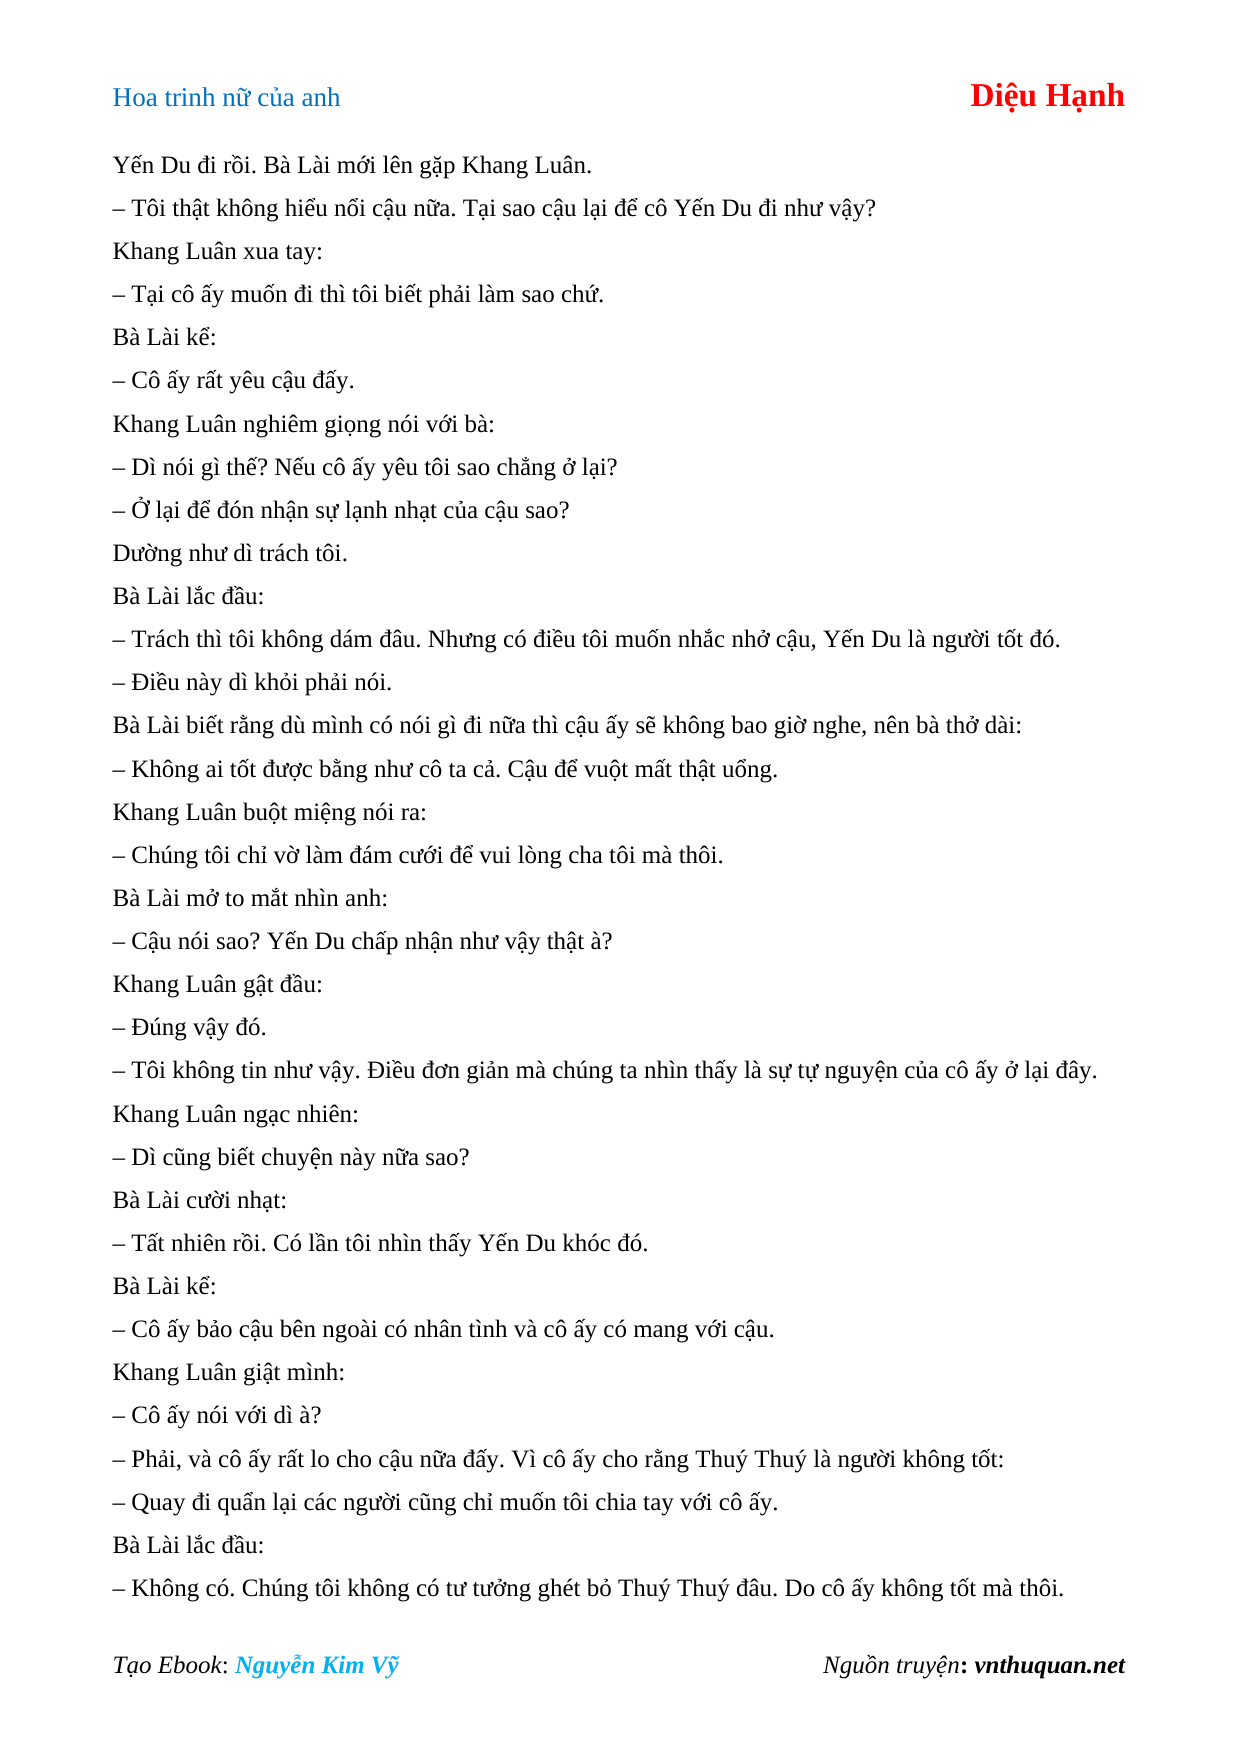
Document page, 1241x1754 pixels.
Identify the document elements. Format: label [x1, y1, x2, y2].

text [112, 150, 1128, 1602]
